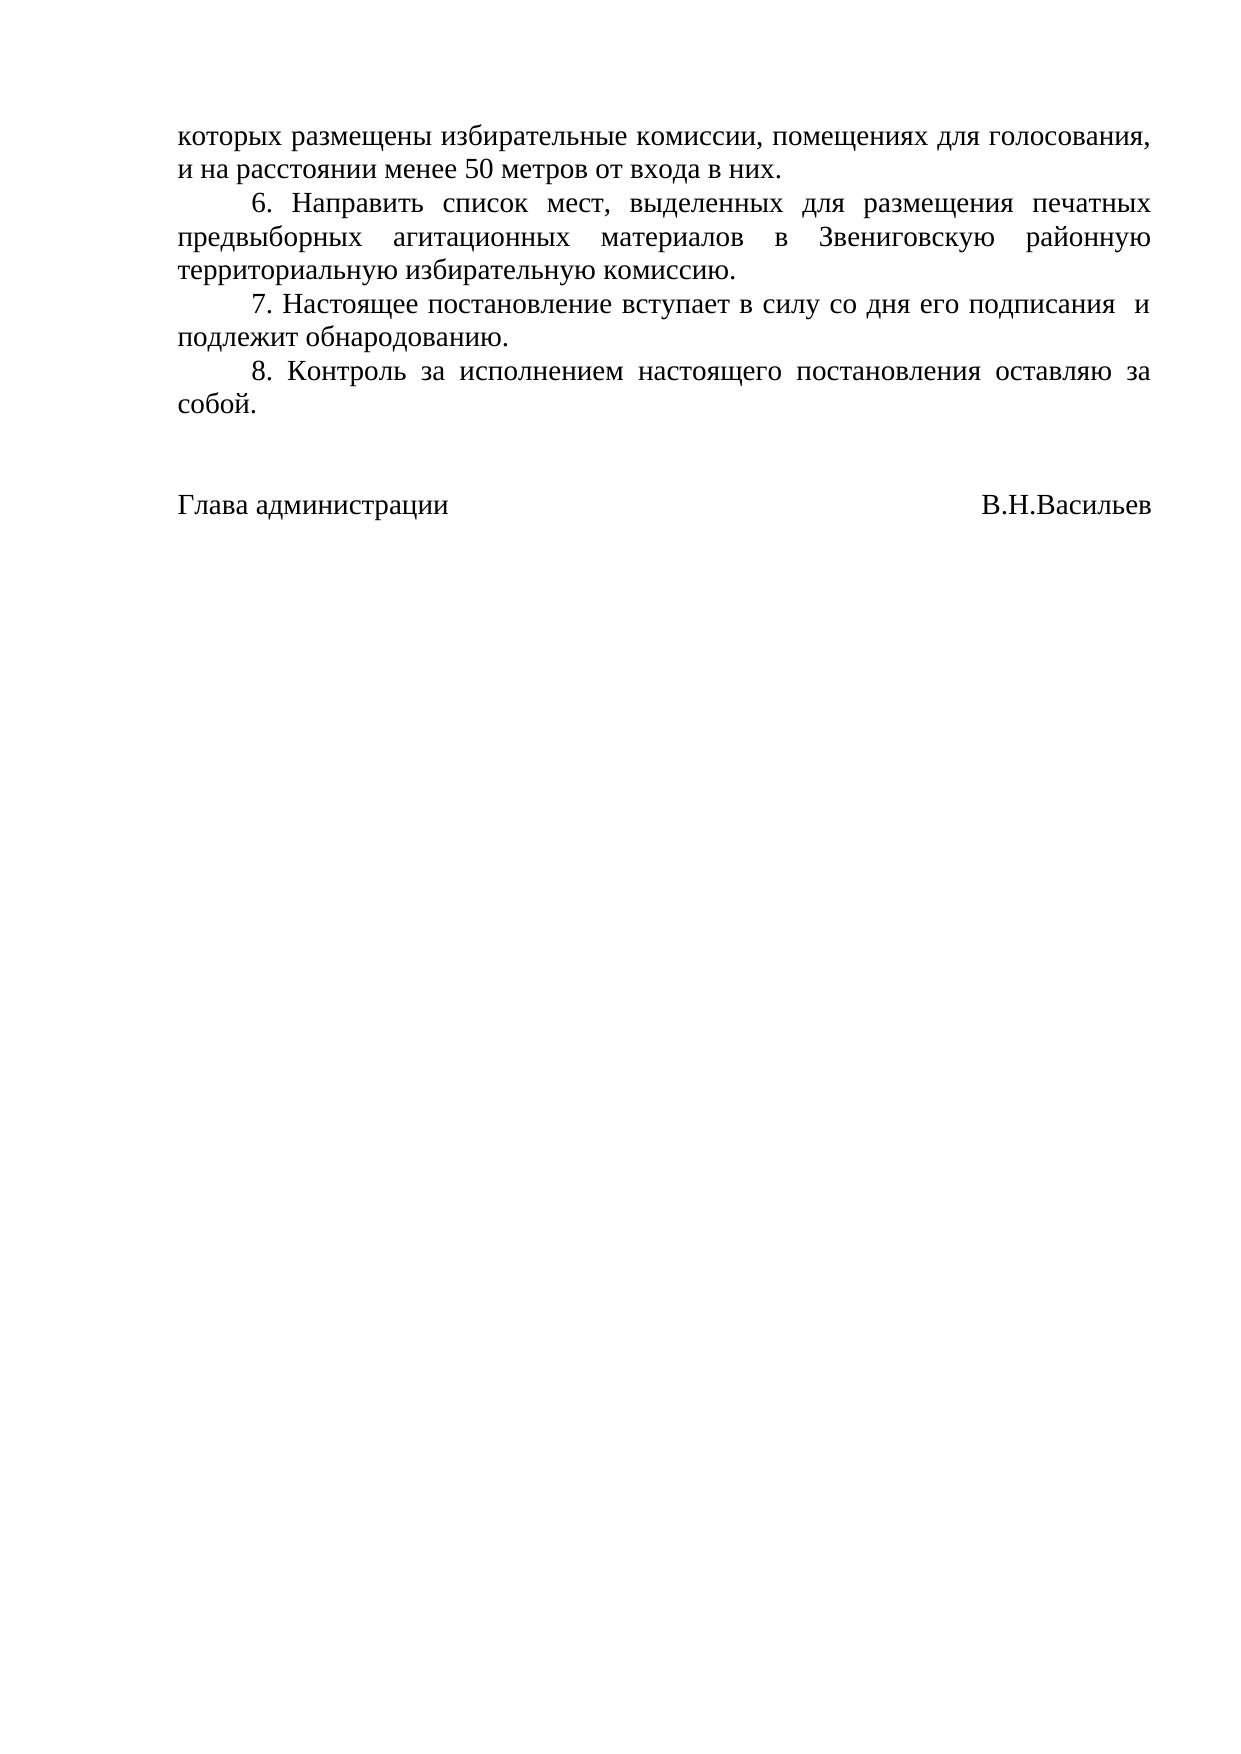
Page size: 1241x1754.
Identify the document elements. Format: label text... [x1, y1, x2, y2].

table_header Глава администрации [166, 487, 664, 526]
text 7. Настоящее постановление вступает в силу со дня его подписания и подлежит обнародованию. [177, 286, 1152, 353]
text 8. Контроль за исполнением настоящего постановления оставляю за собой. [177, 353, 1152, 420]
text 6. Направить список мест, выделенных для размещения печатных предвыборных агитационных материалов в Звениговскую районную территориальную избирательную комиссию. [177, 185, 1152, 286]
table_header В.Н.Васильев [664, 487, 1163, 526]
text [177, 118, 1152, 185]
